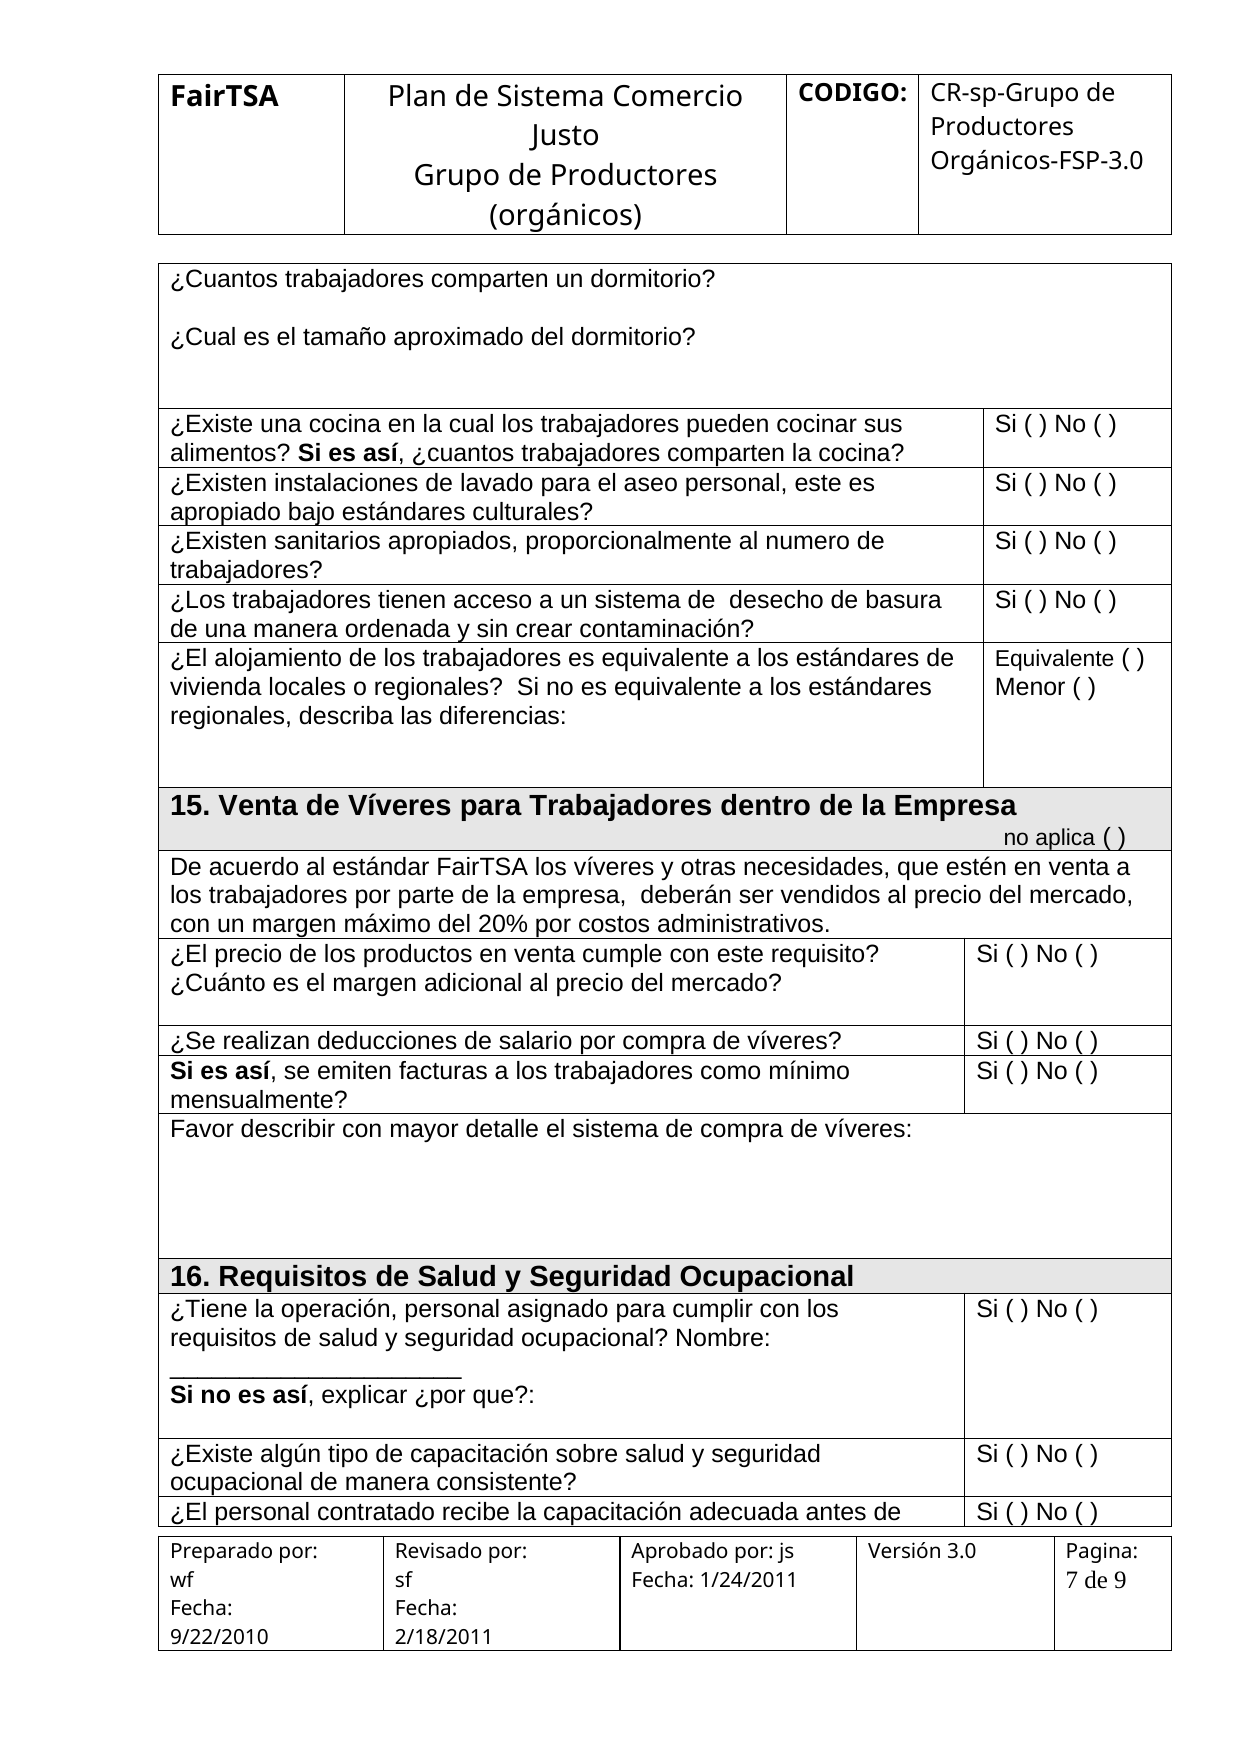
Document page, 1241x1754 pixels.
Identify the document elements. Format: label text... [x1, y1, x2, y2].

table_cell Si ( ) No ( ) [965, 939, 1171, 1025]
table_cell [159, 1497, 964, 1526]
table_cell Equivalente ( ) Menor ( ) [984, 643, 1171, 787]
table_cell ¿Existen sanitarios apropiados, proporcionalmente al numero de trabajadores? [159, 526, 983, 584]
table_cell Si ( ) No ( ) [965, 1056, 1171, 1113]
table_cell 16. Requisitos de Salud y Seguridad Ocupacional [159, 1259, 1171, 1293]
table_cell ¿Cuantos trabajadores comparten un dormitorio? ¿Cual es el tamaño aproximado del dormitorio? [159, 264, 1171, 408]
table_cell Si ( ) No ( ) [965, 1439, 1171, 1496]
table_cell Si es así, se emiten facturas a los trabajadores como mínimo mensualmente? [159, 1056, 964, 1113]
table_cell Si ( ) No ( ) [984, 468, 1171, 525]
table_cell ¿Se realizan deducciones de salario por compra de víveres? [159, 1026, 964, 1055]
table_cell ¿Tiene la operación, personal asignado para cumplir con los requisitos de salud y seguridad ocupacional? Nombre: _____________________ Si no es así, explicar ¿por que?: [159, 1294, 964, 1437]
table_cell ¿Existe algún tipo de capacitación sobre salud y seguridad ocupacional de manera consistente? [159, 1439, 964, 1496]
table_cell ¿Existe una cocina en la cual los trabajadores pueden cocinar sus alimentos? Si es así, ¿cuantos trabajadores comparten la cocina? [159, 409, 983, 467]
table_cell ¿Existen instalaciones de lavado para el aseo personal, este es apropiado bajo estándares culturales? [159, 468, 983, 525]
table_cell Si ( ) No ( ) [965, 1294, 1171, 1437]
table_cell Si ( ) No ( ) [984, 585, 1171, 642]
table_cell ¿El alojamiento de los trabajadores es equivalente a los estándares de vivienda locales o regionales? Si no es equivalente a los estándares regionales, describa las diferencias: [159, 643, 983, 787]
table_cell Si ( ) No ( ) [965, 1497, 1171, 1526]
table_cell De acuerdo al estándar FairTSA los víveres y otras necesidades, que estén en venta a los trabajadores por parte de la empresa, deberán ser vendidos al precio del mercado, con un margen máximo del 20% por costos administrativos. [159, 851, 1171, 938]
table_cell 15. Venta de Víveres para Trabajadores dentro de la Empresa no aplica ( ) [159, 788, 1171, 850]
table_cell Favor describir con mayor detalle el sistema de compra de víveres: [159, 1114, 1171, 1258]
table_cell Si ( ) No ( ) [965, 1026, 1171, 1055]
table_cell Si ( ) No ( ) [984, 526, 1171, 584]
table_cell Si ( ) No ( ) [984, 409, 1171, 467]
table_cell ¿El precio de los productos en venta cumple con este requisito? ¿Cuánto es el margen adicional al precio del mercado? [159, 939, 964, 1025]
table_cell ¿Los trabajadores tienen acceso a un sistema de desecho de basura de una manera ordenada y sin crear contaminación? [159, 585, 983, 642]
